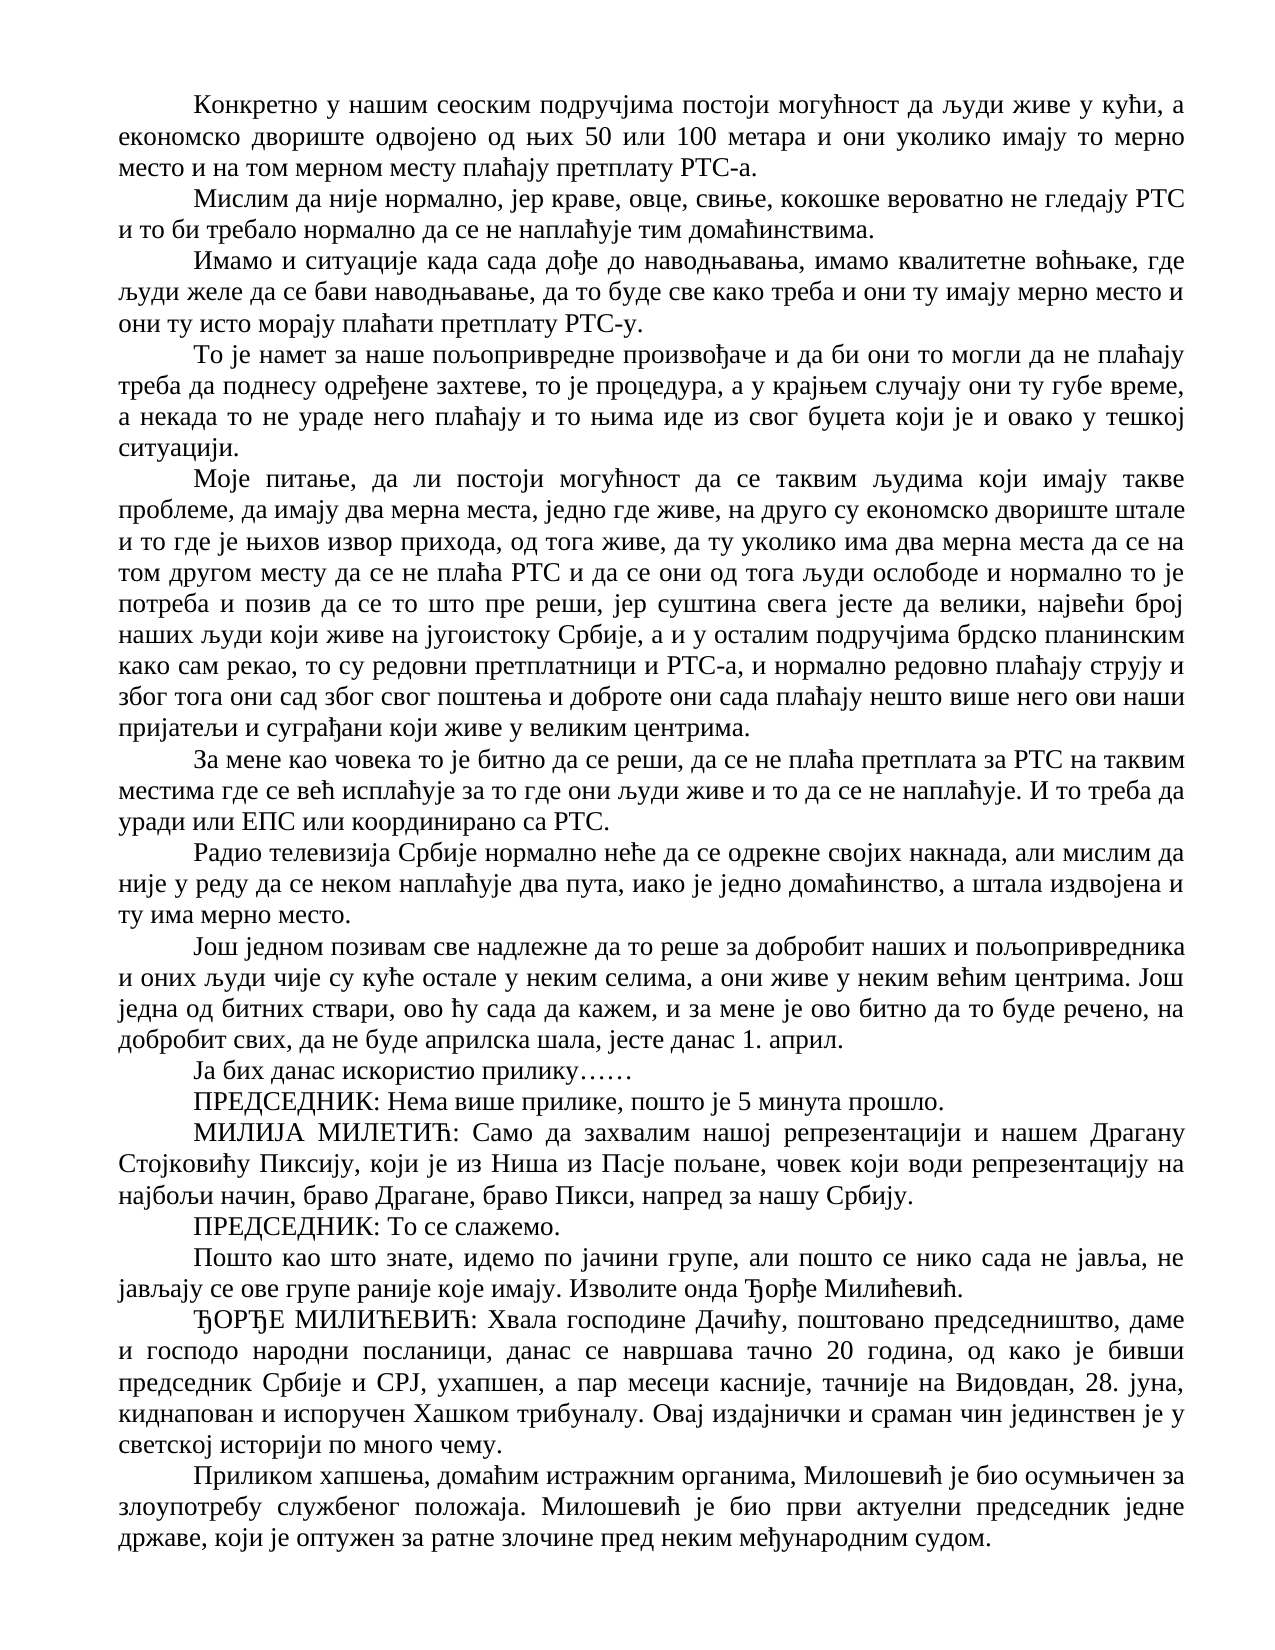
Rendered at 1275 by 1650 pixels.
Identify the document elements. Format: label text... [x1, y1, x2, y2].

text Још једном позивам све надлежне да то реше за добробит наших и пољопривредника и оних људи чије су куће остале у неким селима, а они живе у неким већим центрима. Још једна од битних ствари, ово ћу сада да кажем, и за мене је ово битно да то буде речено, на добробит свих, да не буде априлска шала, јесте данас 1. април. [118, 929, 1186, 1054]
text МИЛИЈА МИЛЕТИЋ: Само да захвалим нашој репрезентацији и нашем Драгану Стојковићу Пиксију, који је из Ниша из Пасје пољане, човек који води репрезентацију на најбољи начин, браво Драгане, браво Пикси, напред за нашу Србију. [118, 1116, 1186, 1210]
text ЂОРЂЕ МИЛИЋЕВИЋ: Хвала господине Дачићу, поштовано председништво, даме и господо народни посланици, данас се навршава тачно 20 година, од како је бивши председник Србије и СРЈ, ухапшен, а пар месеци касније, тачније на Видовдан, 28. јуна, киднапован и испоручен Хашком трибуналу. Овај издајнички и сраман чин јединствен је у светској историји по много чему. [118, 1303, 1186, 1459]
text Приликом хапшења, домаћим истражним органима, Милошевић је био осумњичен за злоупотребу службеног положаја. Милошевић је био први актуелни председник једне државе, који је оптужен за ратне злочине пред неким међународним судом. [118, 1459, 1186, 1552]
text Мислим да није нормално, јер краве, овце, свиње, кокошке вероватно не гледају РТС и то би требало нормално да се не наплаћује тим домаћинствима. [118, 182, 1186, 244]
text ПРЕДСЕДНИК: То се слажемо. [118, 1210, 1186, 1241]
text ПРЕДСЕДНИК: Нема више прилике, пошто је 5 минута прошло. [118, 1085, 1186, 1116]
text Имамо и ситуације када сада дође до наводњавања, имамо квалитетне воћњаке, где људи желе да се бави наводњавање, да то буде све како треба и они ту имају мерно место и они ту исто морају плаћати претплату РТС-у. [118, 244, 1186, 338]
text Конкретно у нашим сеоским подручјима постоји могућност да људи живе у кући, а економско двориште одвојено од њих 50 или 100 метара и они уколико имају то мерно место и на том мерном месту плаћају претплату РТС-а. [118, 89, 1186, 182]
text Радио телевизија Србије нормално неће да се одрекне својих накнада, али мислим да није у реду да се неком наплаћује два пута, иако је једно домаћинство, а штала издвојена и ту има мерно место. [118, 836, 1186, 929]
text Моје питање, да ли постоји могућност да се таквим људима који имају такве проблеме, да имају два мерна места, једно где живе, на друго су економско двориште штале и то где је њихов извор прихода, од тога живе, да ту уколико има два мерна места да се на том другом месту да се не плаћа РТС и да се они од тога људи ослободе и нормално то је потреба и позив да се то што пре реши, јер суштина свега јесте да велики, највећи број наших људи који живе на југоистоку Србије, а и у осталим подручјима брдско планинским како сам рекао, то су редовни претплатници и РТС-а, и нормално редовно плаћају струју и због тога они сад због свог поштења и доброте они сада плаћају нешто више него ови наши пријатељи и суграђани који живе у великим центрима. [118, 462, 1186, 743]
text За мене као човека то је битно да се реши, да се не плаћа претплата за РТС на таквим местима где се већ исплаћује за то где они људи живе и то да се не наплаћује. И то треба да уради или ЕПС или координирано са РТС. [118, 743, 1186, 836]
text То је намет за наше пољопривредне произвођаче и да би они то могли да не плаћају треба да поднесу одређене захтеве, то је процедура, а у крајњем случају они ту губе време, а некада то не ураде него плаћају и то њима иде из свог буџета који је и овако у тешкој ситуацији. [118, 338, 1186, 462]
text Ја бих данас искористио прилику…… [118, 1054, 1186, 1085]
text Пошто као што знате, идемо по јачини групе, али пошто се нико сада не јавља, не јављају се ове групе раније које имају. Изволите онда Ђорђе Милићевић. [118, 1241, 1186, 1303]
